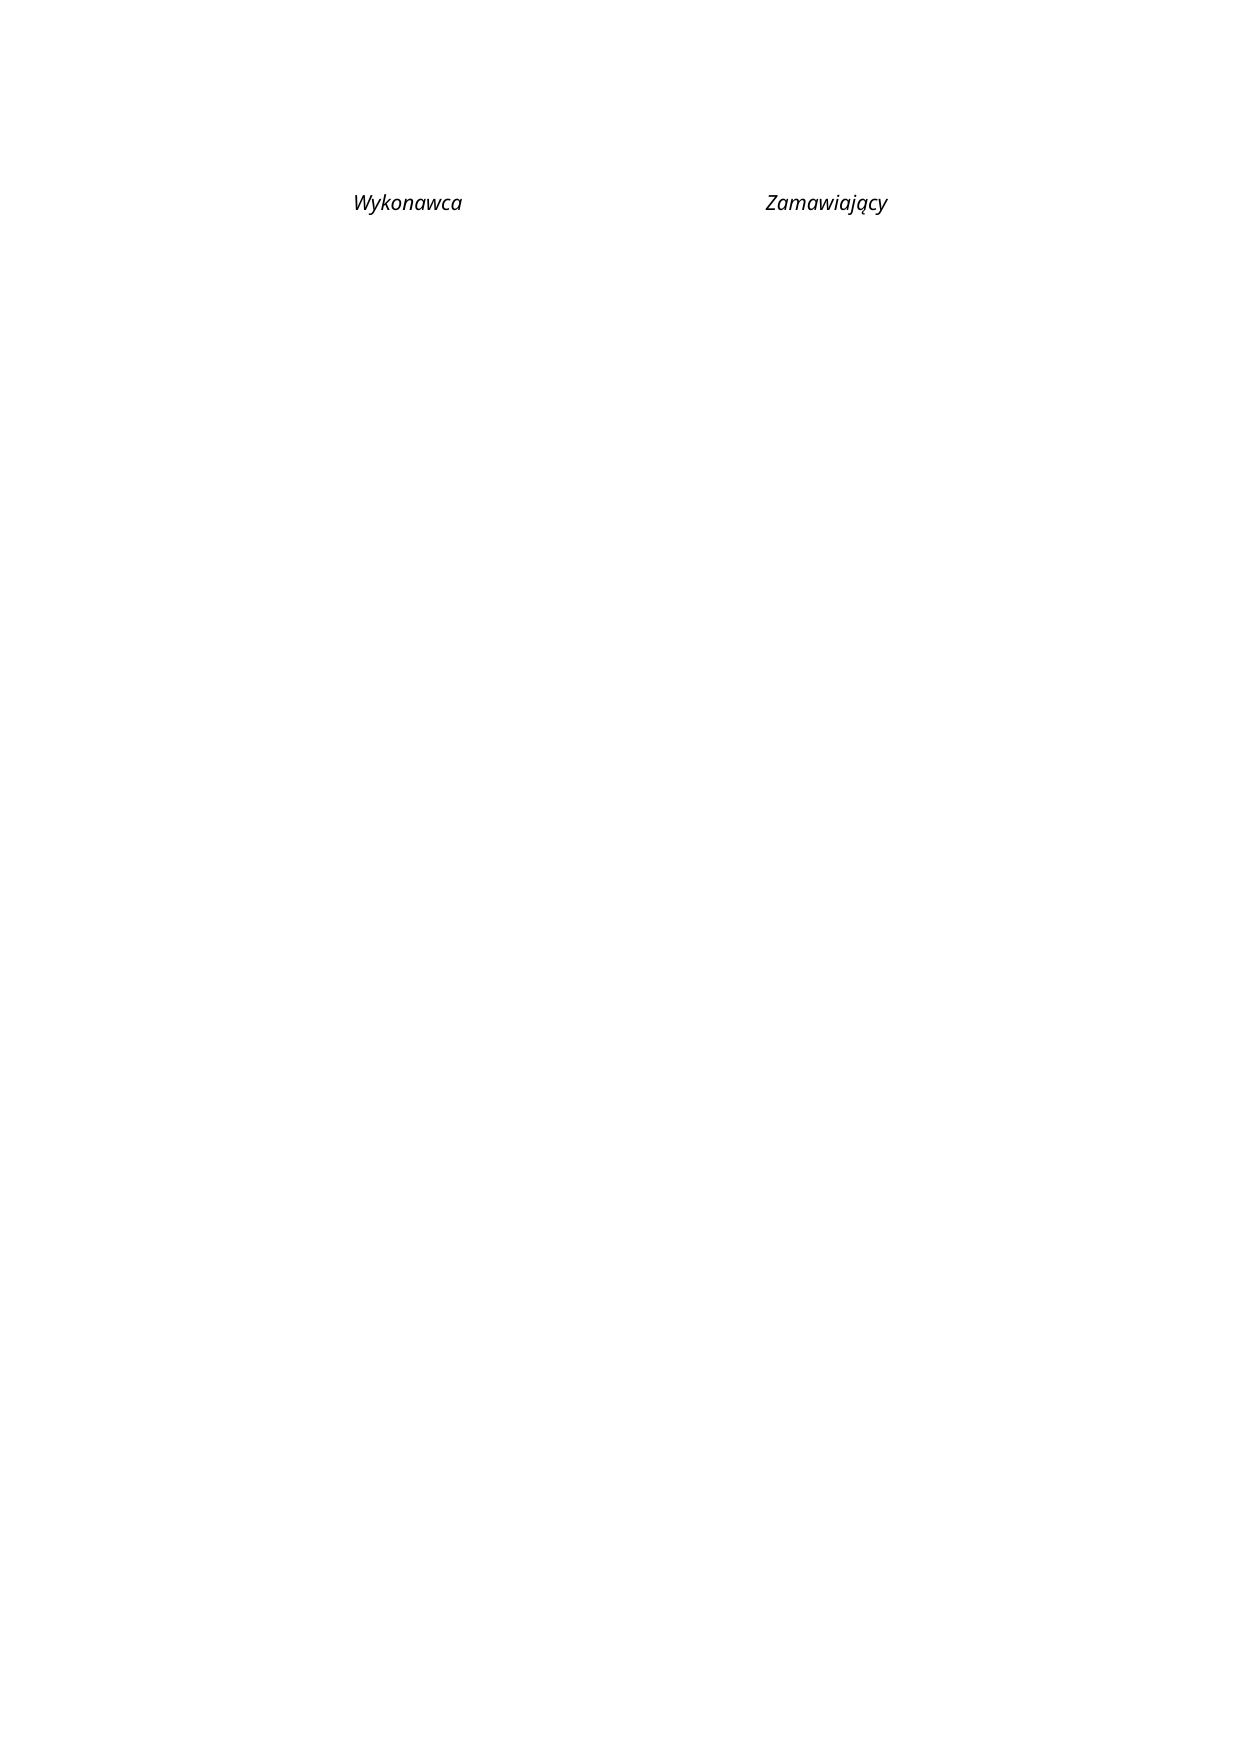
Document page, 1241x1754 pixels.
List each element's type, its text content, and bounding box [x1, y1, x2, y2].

subtitle Wykonawca Zamawiający [148, 188, 1093, 217]
